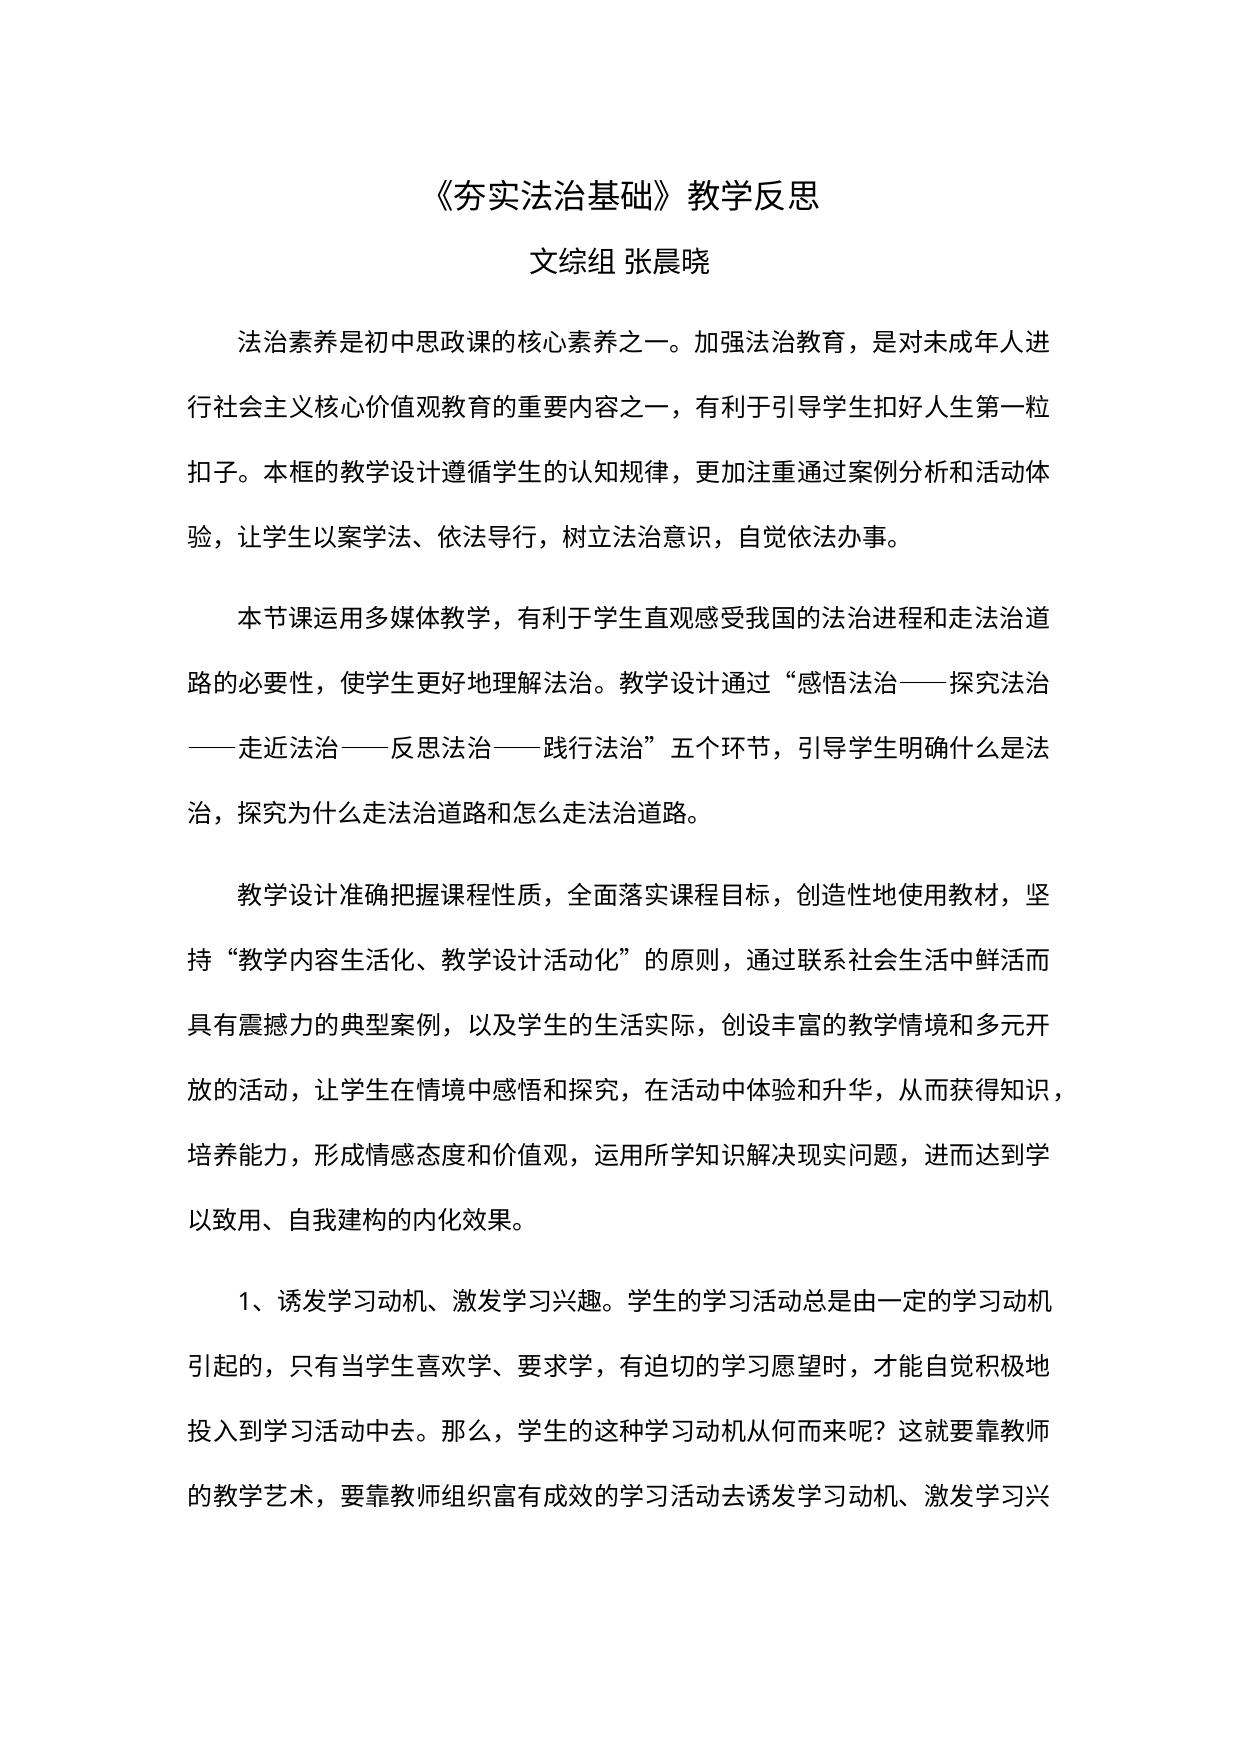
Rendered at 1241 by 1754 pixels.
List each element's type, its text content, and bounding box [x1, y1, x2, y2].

text 本节课运用多媒体教学，有利于学生直观感受我国的法治进程和走法治道路的必要性，使学生更好地理解法治。教学设计通过“感悟法治——探究法治——走近法治——反思法治——践行法治”五个环节，引导学生明确什么是法治，探究为什么走法治道路和怎么走法治道路。 [187, 584, 1053, 844]
text 文综组 张晨晓 [187, 227, 1053, 292]
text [187, 1267, 1053, 1527]
text 《夯实法治基础》教学反思 [187, 162, 1053, 227]
text 法治素养是初中思政课的核心素养之一。加强法治教育，是对未成年人进行社会主义核心价值观教育的重要内容之一，有利于引导学生扣好人生第一粒扣子。本框的教学设计遵循学生的认知规律，更加注重通过案例分析和活动体验，让学生以案学法、依法导行，树立法治意识，自觉依法办事。 [187, 308, 1053, 568]
text 教学设计准确把握课程性质，全面落实课程目标，创造性地使用教材，坚持“教学内容生活化、教学设计活动化”的原则，通过联系社会生活中鲜活而具有震撼力的典型案例，以及学生的生活实际，创设丰富的教学情境和多元开放的活动，让学生在情境中感悟和探究，在活动中体验和升华，从而获得知识，培养能力，形成情感态度和价值观，运用所学知识解决现实问题，进而达到学以致用、自我建构的内化效果。 [187, 861, 1053, 1251]
